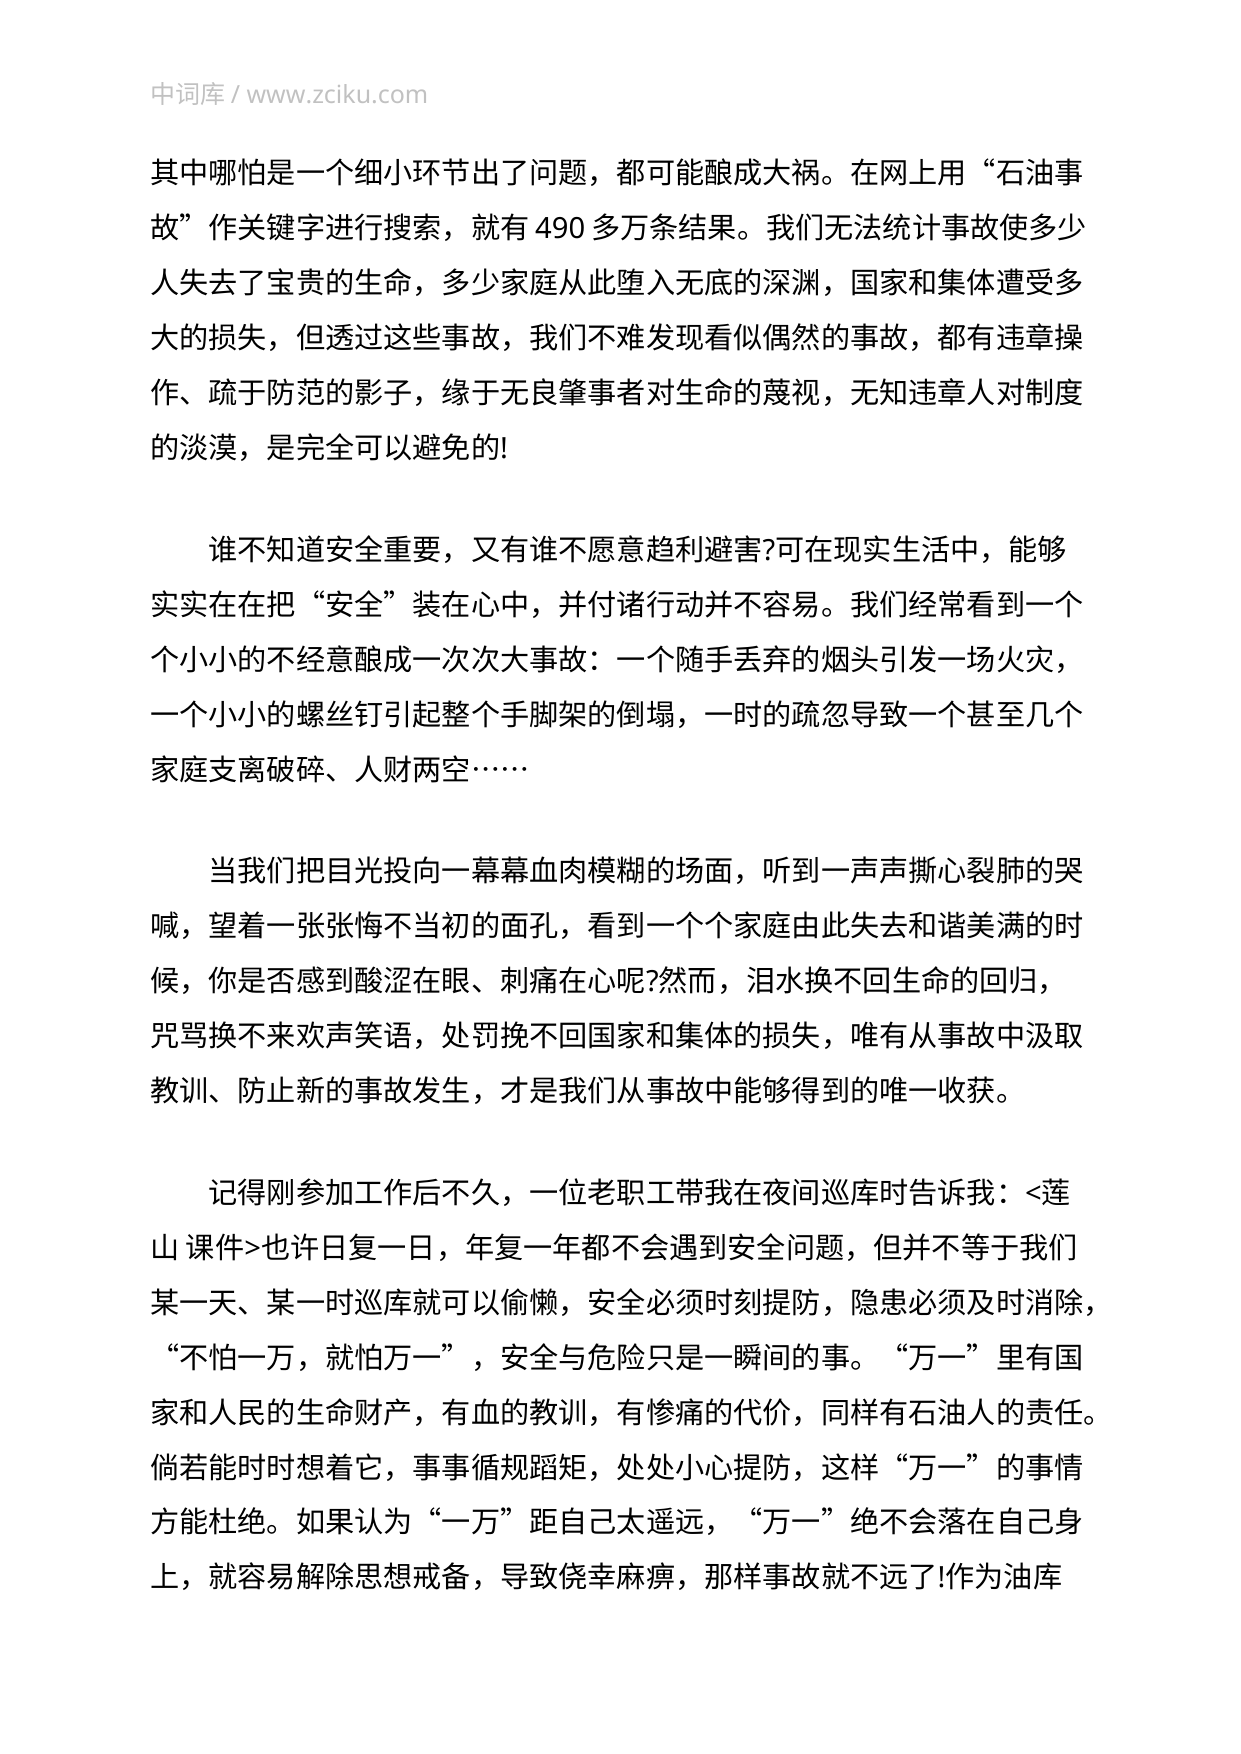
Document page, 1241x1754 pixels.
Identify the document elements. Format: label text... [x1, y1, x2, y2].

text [150, 150, 1090, 467]
text 当我们把目光投向一幕幕血肉模糊的场面，听到一声声撕心裂肺的哭喊，望着一张张悔不当初的面孔，看到一个个家庭由此失去和谐美满的时候，你是否感到酸涩在眼、刺痛在心呢?然而，泪水换不回生命的回归，咒骂换不来欢声笑语，处罚挽不回国家和集体的损失，唯有从事故中汲取教训、防止新的事故发生，才是我们从事故中能够得到的唯一收获。 [150, 848, 1090, 1110]
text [150, 1169, 1090, 1596]
text 谁不知道安全重要，又有谁不愿意趋利避害?可在现实生活中，能够实实在在把“安全”装在心中，并付诸行动并不容易。我们经常看到一个个小小的不经意酿成一次次大事故：一个随手丢弃的烟头引发一场火灾，一个小小的螺丝钉引起整个手脚架的倒塌，一时的疏忽导致一个甚至几个家庭支离破碎、人财两空…… [150, 527, 1090, 788]
